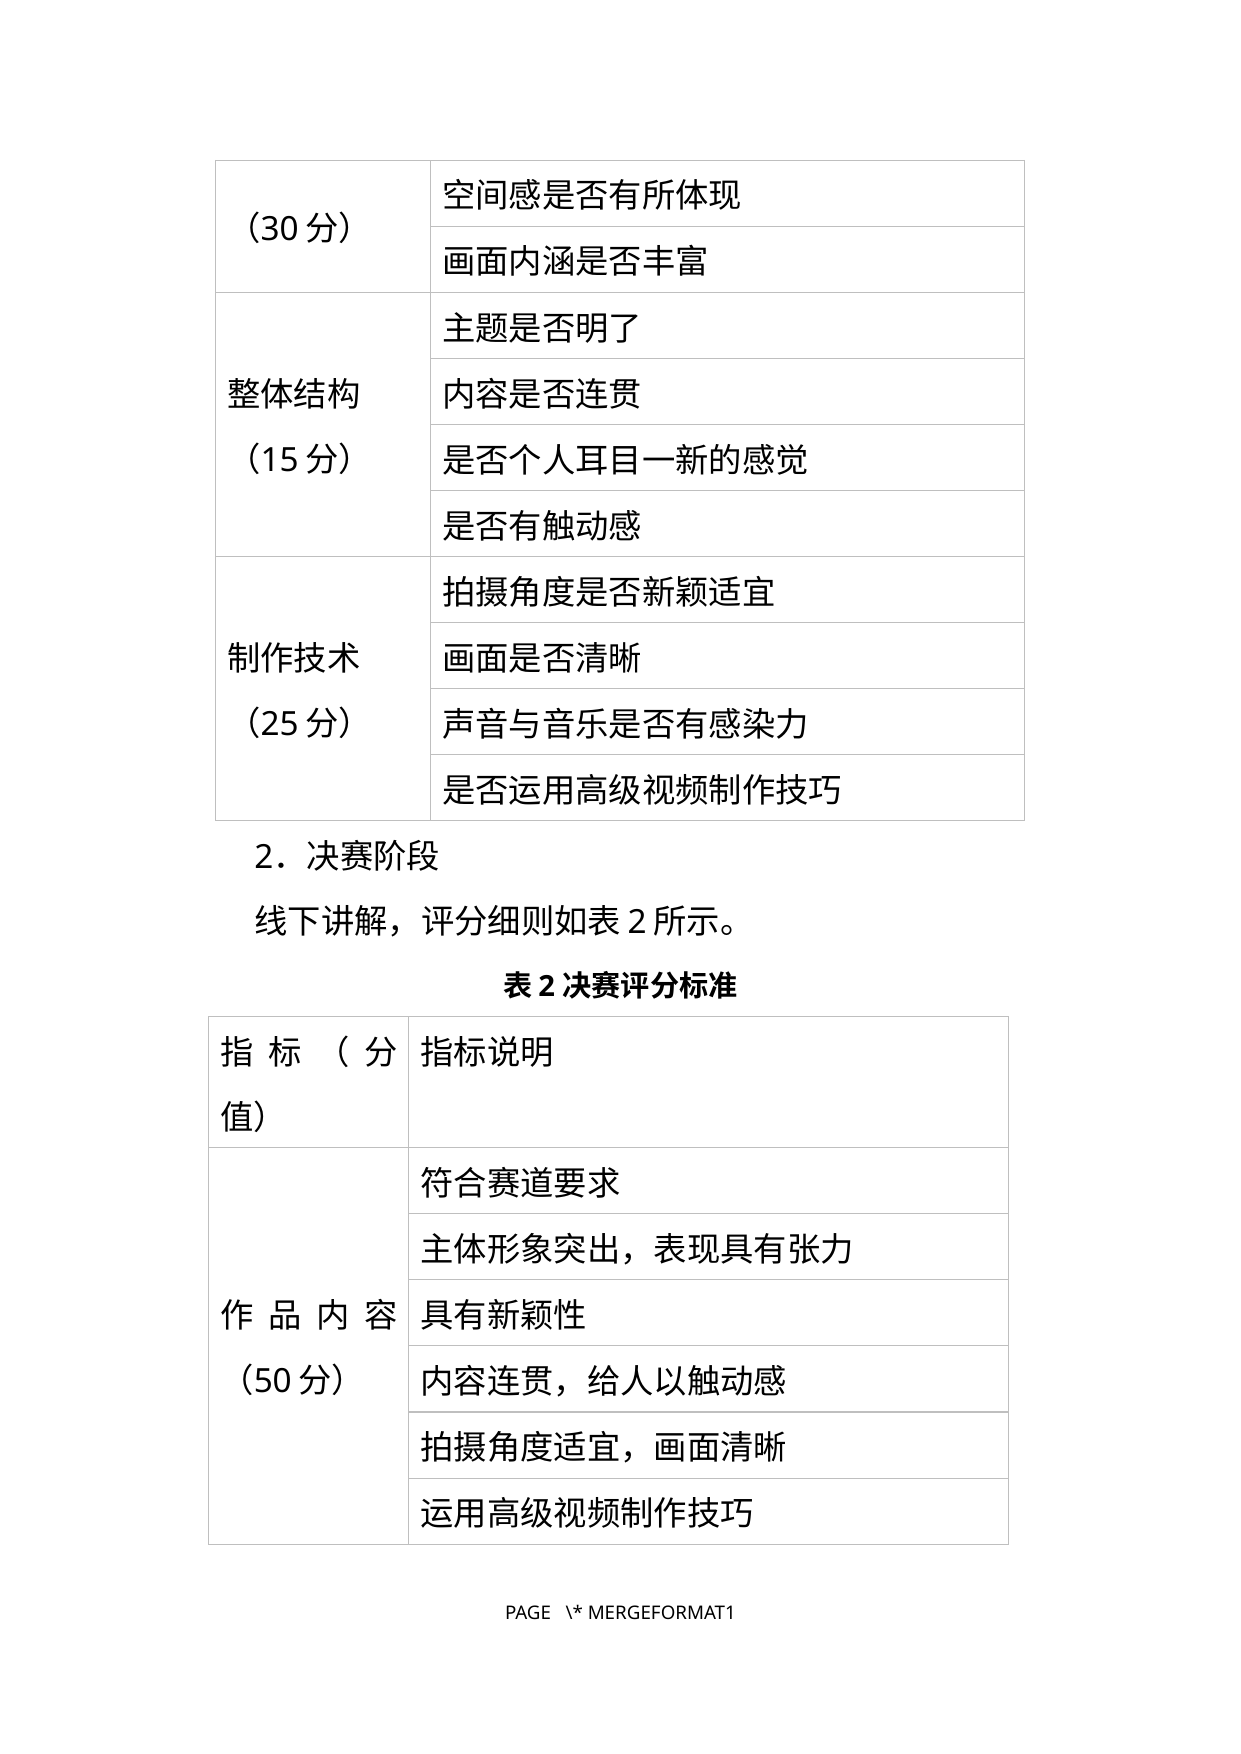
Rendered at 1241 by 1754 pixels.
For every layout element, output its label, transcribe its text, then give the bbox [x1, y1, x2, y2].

table_cell 内容连贯，给人以触动感 [409, 1346, 1008, 1411]
table_cell 制作技术 （25分） [216, 557, 430, 820]
text 线下讲解，评分细则如表2所示。 [187, 886, 1053, 951]
table_header 指标说明 [409, 1017, 1008, 1147]
table_cell 符合赛道要求 [409, 1148, 1008, 1213]
table_cell 表现力 （30分） [216, 161, 430, 292]
table_cell 作品内容（50分） [209, 1148, 408, 1543]
table_cell 主题是否明了 [431, 293, 1024, 358]
table_cell 画面是否清晰 [431, 623, 1024, 688]
table_cell 拍摄角度适宜，画面清晰 [409, 1413, 1008, 1477]
table_cell 画面内涵是否丰富 [431, 227, 1024, 292]
table_cell 内容是否连贯 [431, 359, 1024, 424]
table_cell 是否运用高级视频制作技巧 [431, 755, 1024, 820]
table_header 指标（分值） [209, 1017, 408, 1147]
table_cell 是否有触动感 [431, 491, 1024, 556]
table_cell 拍摄角度是否新颖适宜 [431, 557, 1024, 622]
text 表2 决赛评分标准 [187, 951, 1053, 1016]
text 2．决赛阶段 [187, 821, 1053, 886]
table_cell 主体形象突出，表现具有张力 [409, 1214, 1008, 1279]
table_cell 空间感是否有所体现 [431, 161, 1024, 226]
table_cell 是否个人耳目一新的感觉 [431, 425, 1024, 490]
table_cell 运用高级视频制作技巧 [409, 1479, 1008, 1543]
table_cell 整体结构 （15分） [216, 293, 430, 556]
table_cell 声音与音乐是否有感染力 [431, 689, 1024, 754]
table_cell 具有新颖性 [409, 1280, 1008, 1345]
